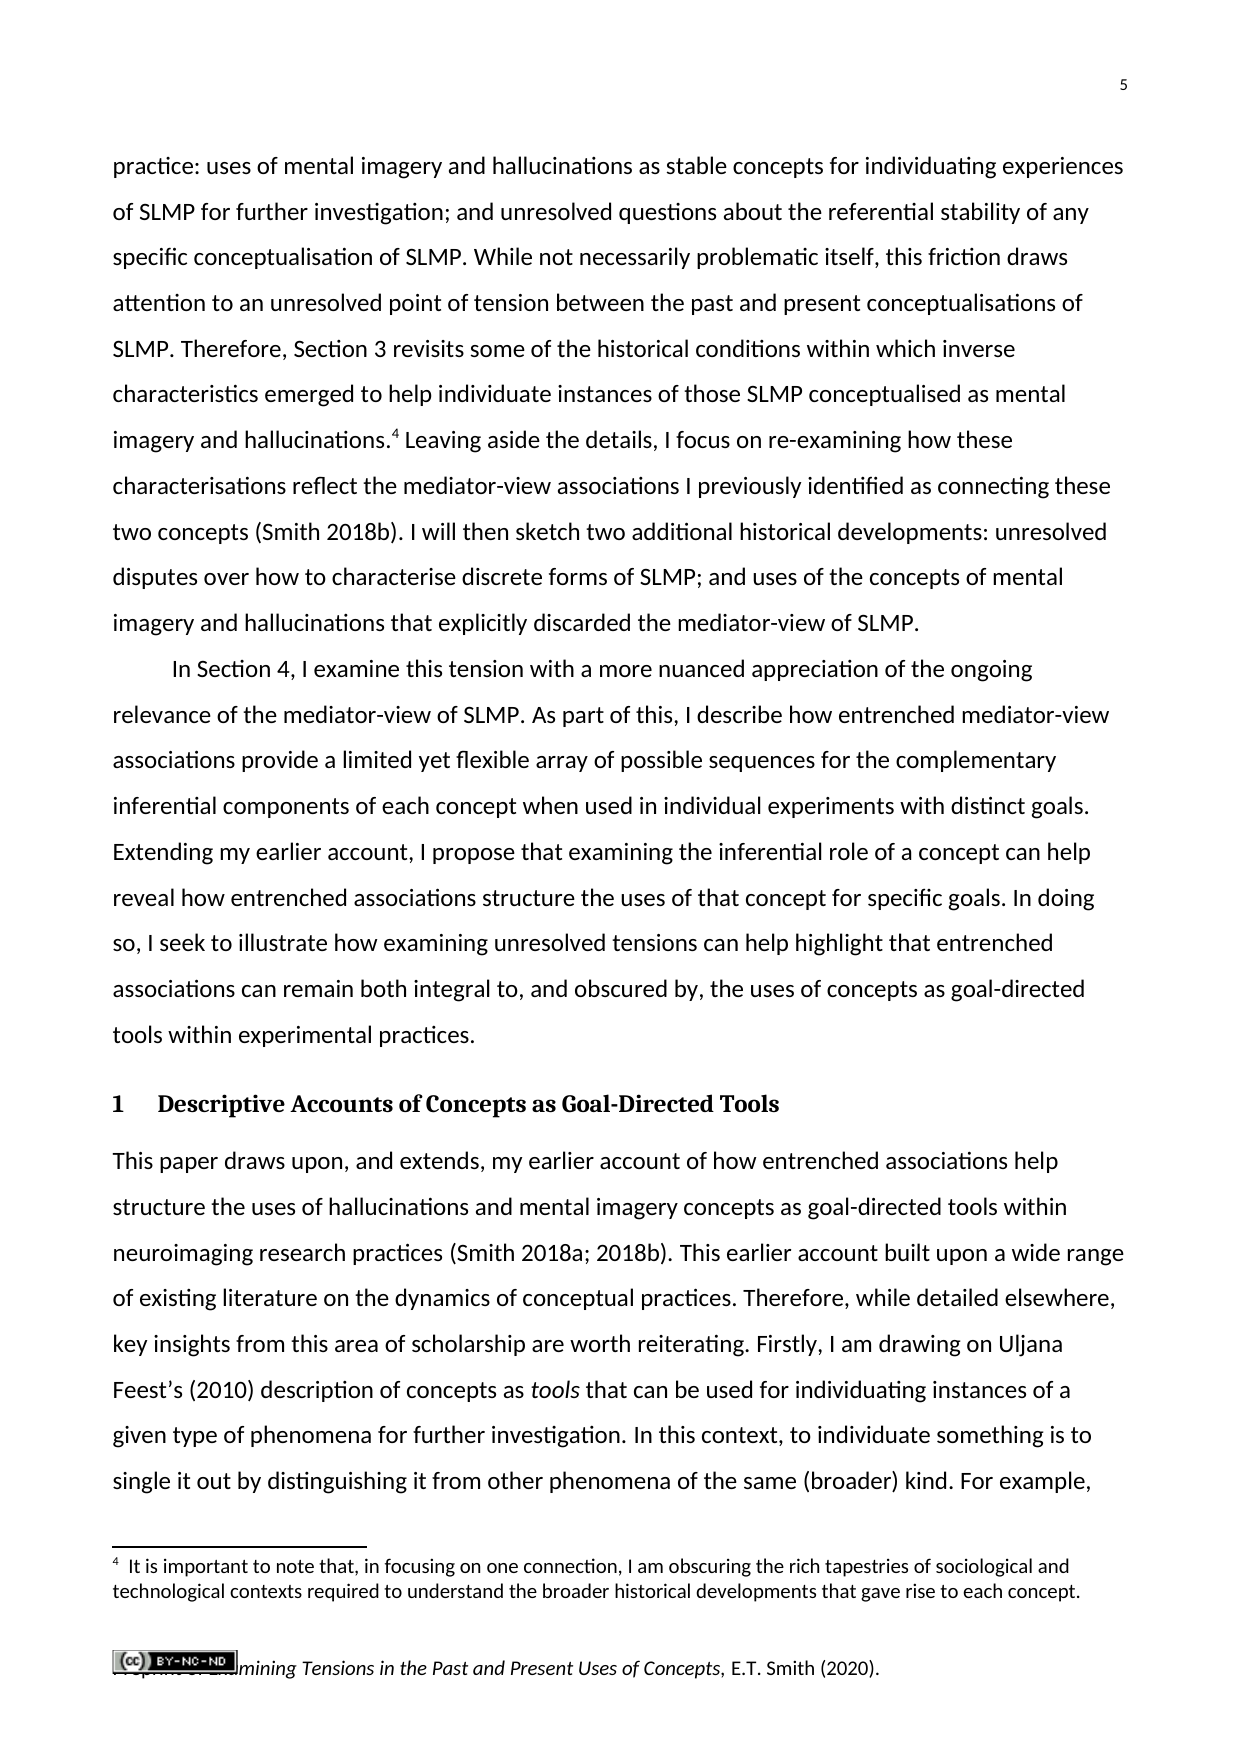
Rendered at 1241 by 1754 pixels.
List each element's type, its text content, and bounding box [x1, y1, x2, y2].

subtitle Descriptive Accounts of Concepts as Goal-Directed Tools [112, 1089, 1128, 1118]
text In Section 4, I examine this tension with a more nuanced appreciation of the ongoing relevance of the mediator-view of SLMP. As part of this, I describe how entrenched mediator-view associations provide a limited yet flexible array of possible sequences for the complementary inferential components of each concept when used in individual experiments with distinct goals. Extending my earlier account, I propose that examining the inferential role of a concept can help reveal how entrenched associations structure the uses of that concept for specific goals. In doing so, I seek to illustrate how examining unresolved tensions can help highlight that entrenched associations can remain both integral to, and obscured by, the uses of concepts as goal-directed tools within experimental practices. [112, 653, 1128, 1049]
picture [112, 1650, 238, 1674]
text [112, 1145, 1128, 1496]
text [112, 150, 1128, 638]
